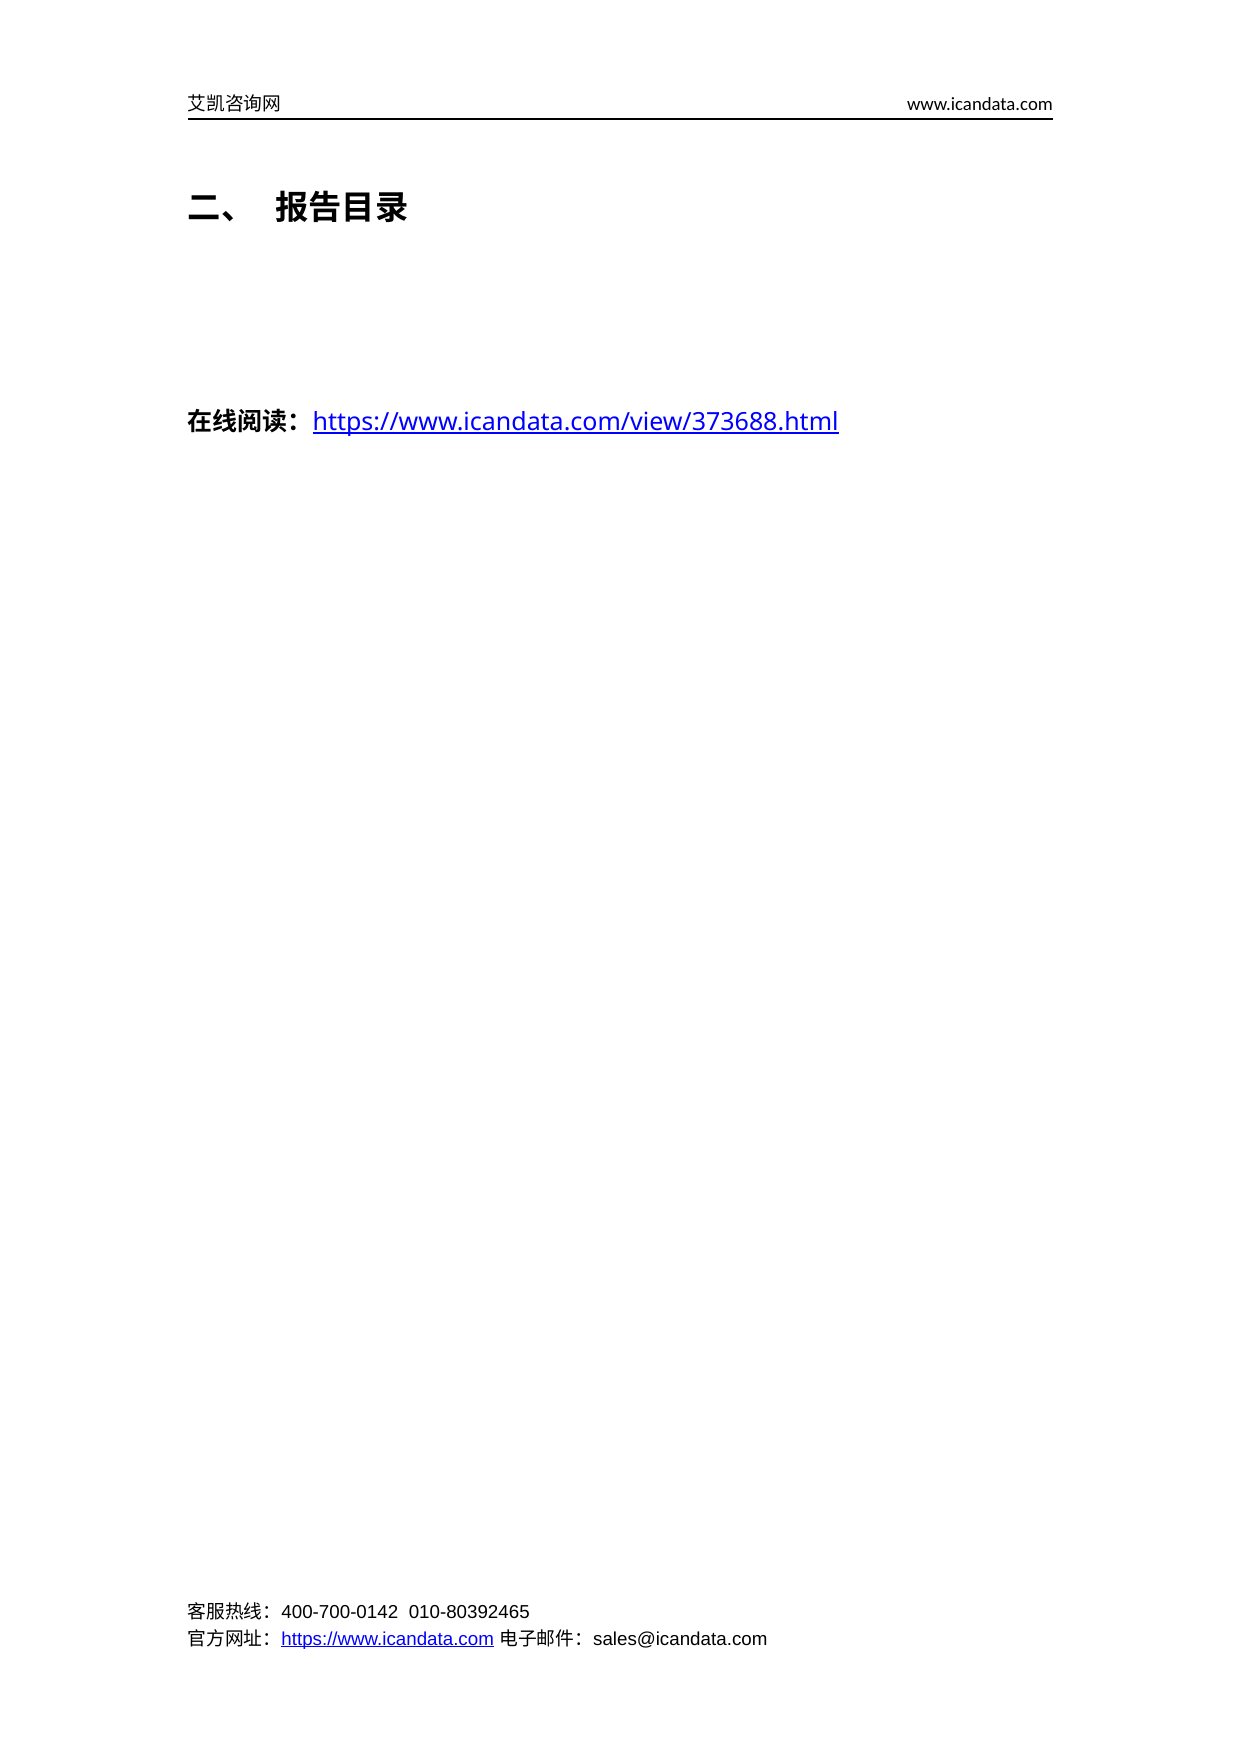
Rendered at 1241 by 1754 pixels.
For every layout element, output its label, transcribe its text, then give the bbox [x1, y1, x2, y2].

subtitle 报告目录 [187, 172, 1053, 237]
text 在线阅读：https://www.icandata.com/view/373688.html [187, 387, 1053, 452]
